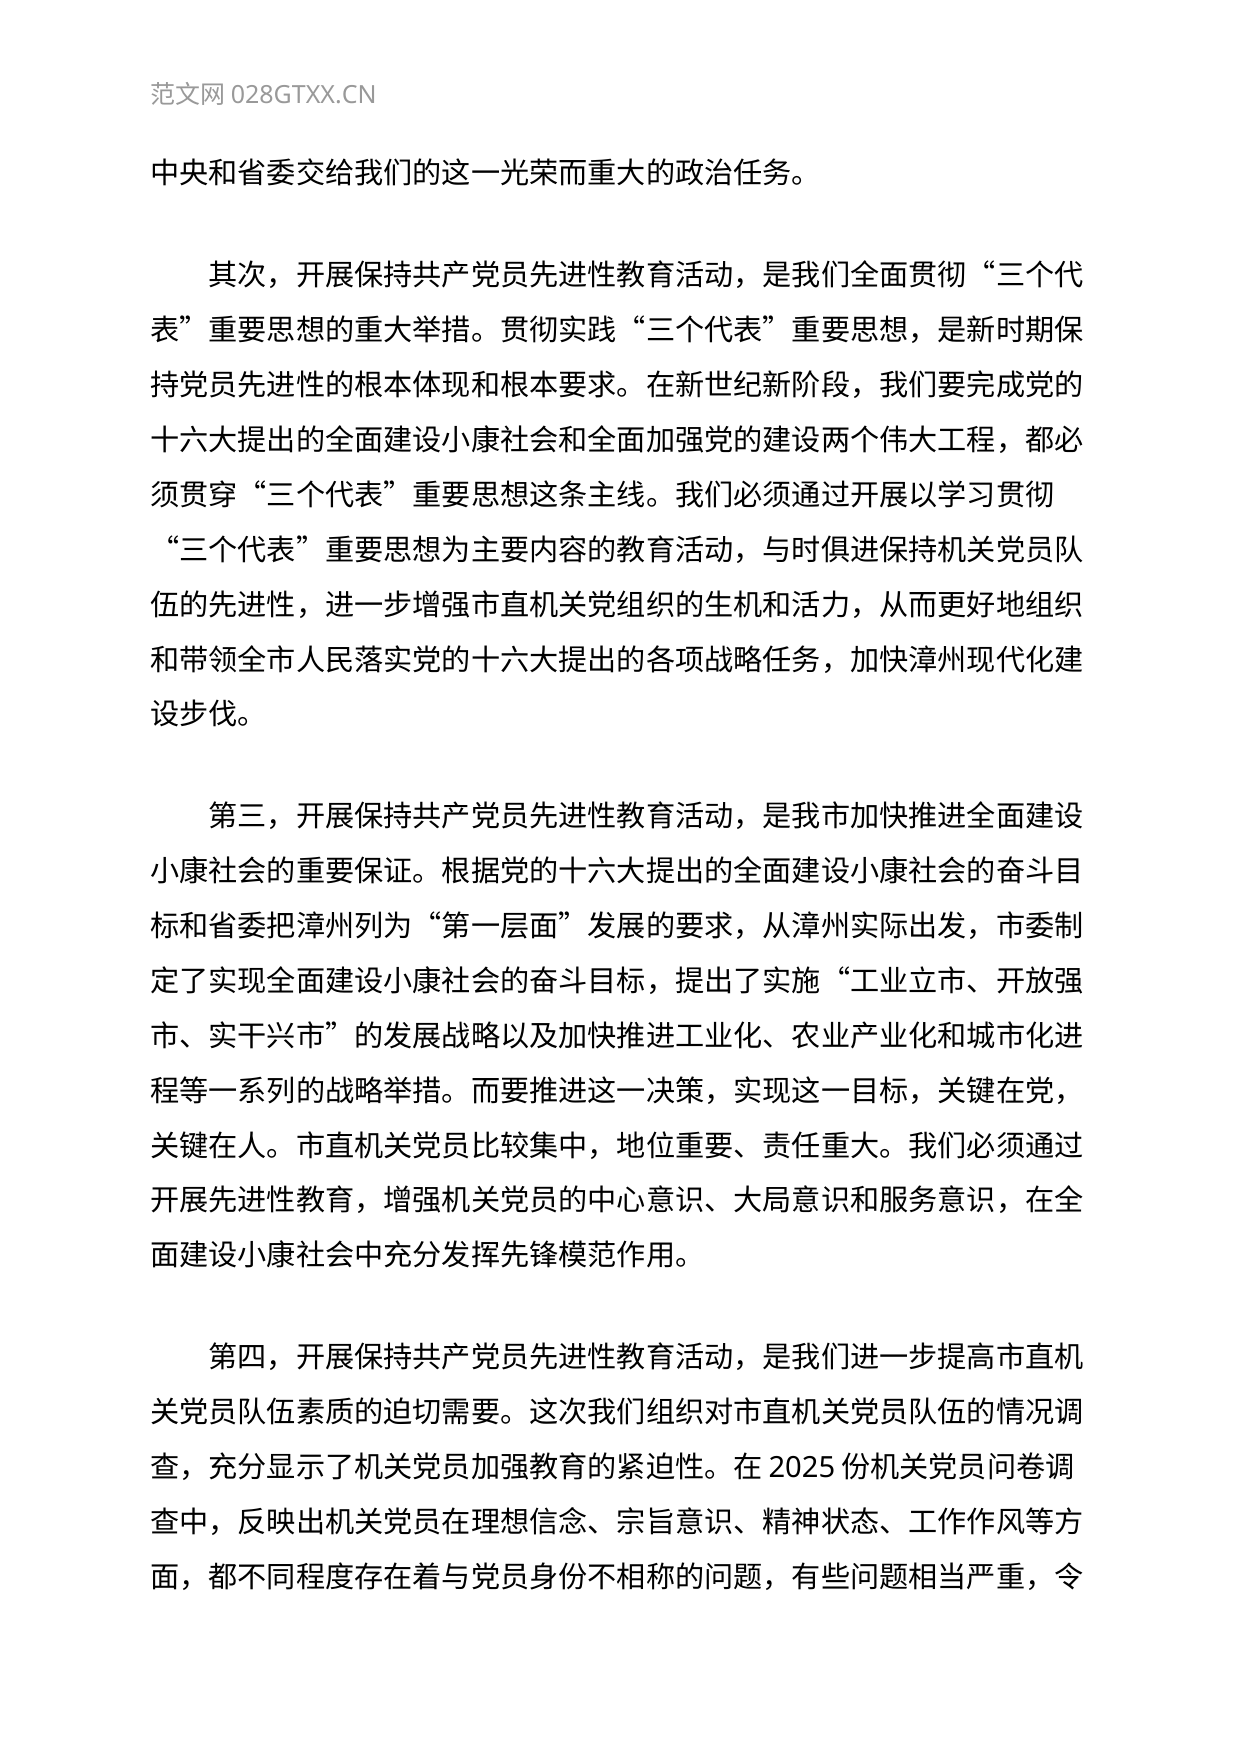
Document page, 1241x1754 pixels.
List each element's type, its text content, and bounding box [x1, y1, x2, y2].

text 第三，开展保持共产党员先进性教育活动，是我市加快推进全面建设小康社会的重要保证。根据党的十六大提出的全面建设小康社会的奋斗目标和省委把漳州列为“第一层面”发展的要求，从漳州实际出发，市委制定了实现全面建设小康社会的奋斗目标，提出了实施“工业立市、开放强市、实干兴市”的发展战略以及加快推进工业化、农业产业化和城市化进程等一系列的战略举措。而要推进这一决策，实现这一目标，关键在党，关键在人。市直机关党员比较集中，地位重要、责任重大。我们必须通过开展先进性教育，增强机关党员的中心意识、大局意识和服务意识，在全面建设小康社会中充分发挥先锋模范作用。 [150, 793, 1090, 1274]
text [150, 150, 1090, 192]
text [150, 1334, 1090, 1596]
text 其次，开展保持共产党员先进性教育活动，是我们全面贯彻“三个代表”重要思想的重大举措。贯彻实践“三个代表”重要思想，是新时期保持党员先进性的根本体现和根本要求。在新世纪新阶段，我们要完成党的十六大提出的全面建设小康社会和全面加强党的建设两个伟大工程，都必须贯穿“三个代表”重要思想这条主线。我们必须通过开展以学习贯彻“三个代表”重要思想为主要内容的教育活动，与时俱进保持机关党员队伍的先进性，进一步增强市直机关党组织的生机和活力，从而更好地组织和带领全市人民落实党的十六大提出的各项战略任务，加快漳州现代化建设步伐。 [150, 252, 1090, 733]
